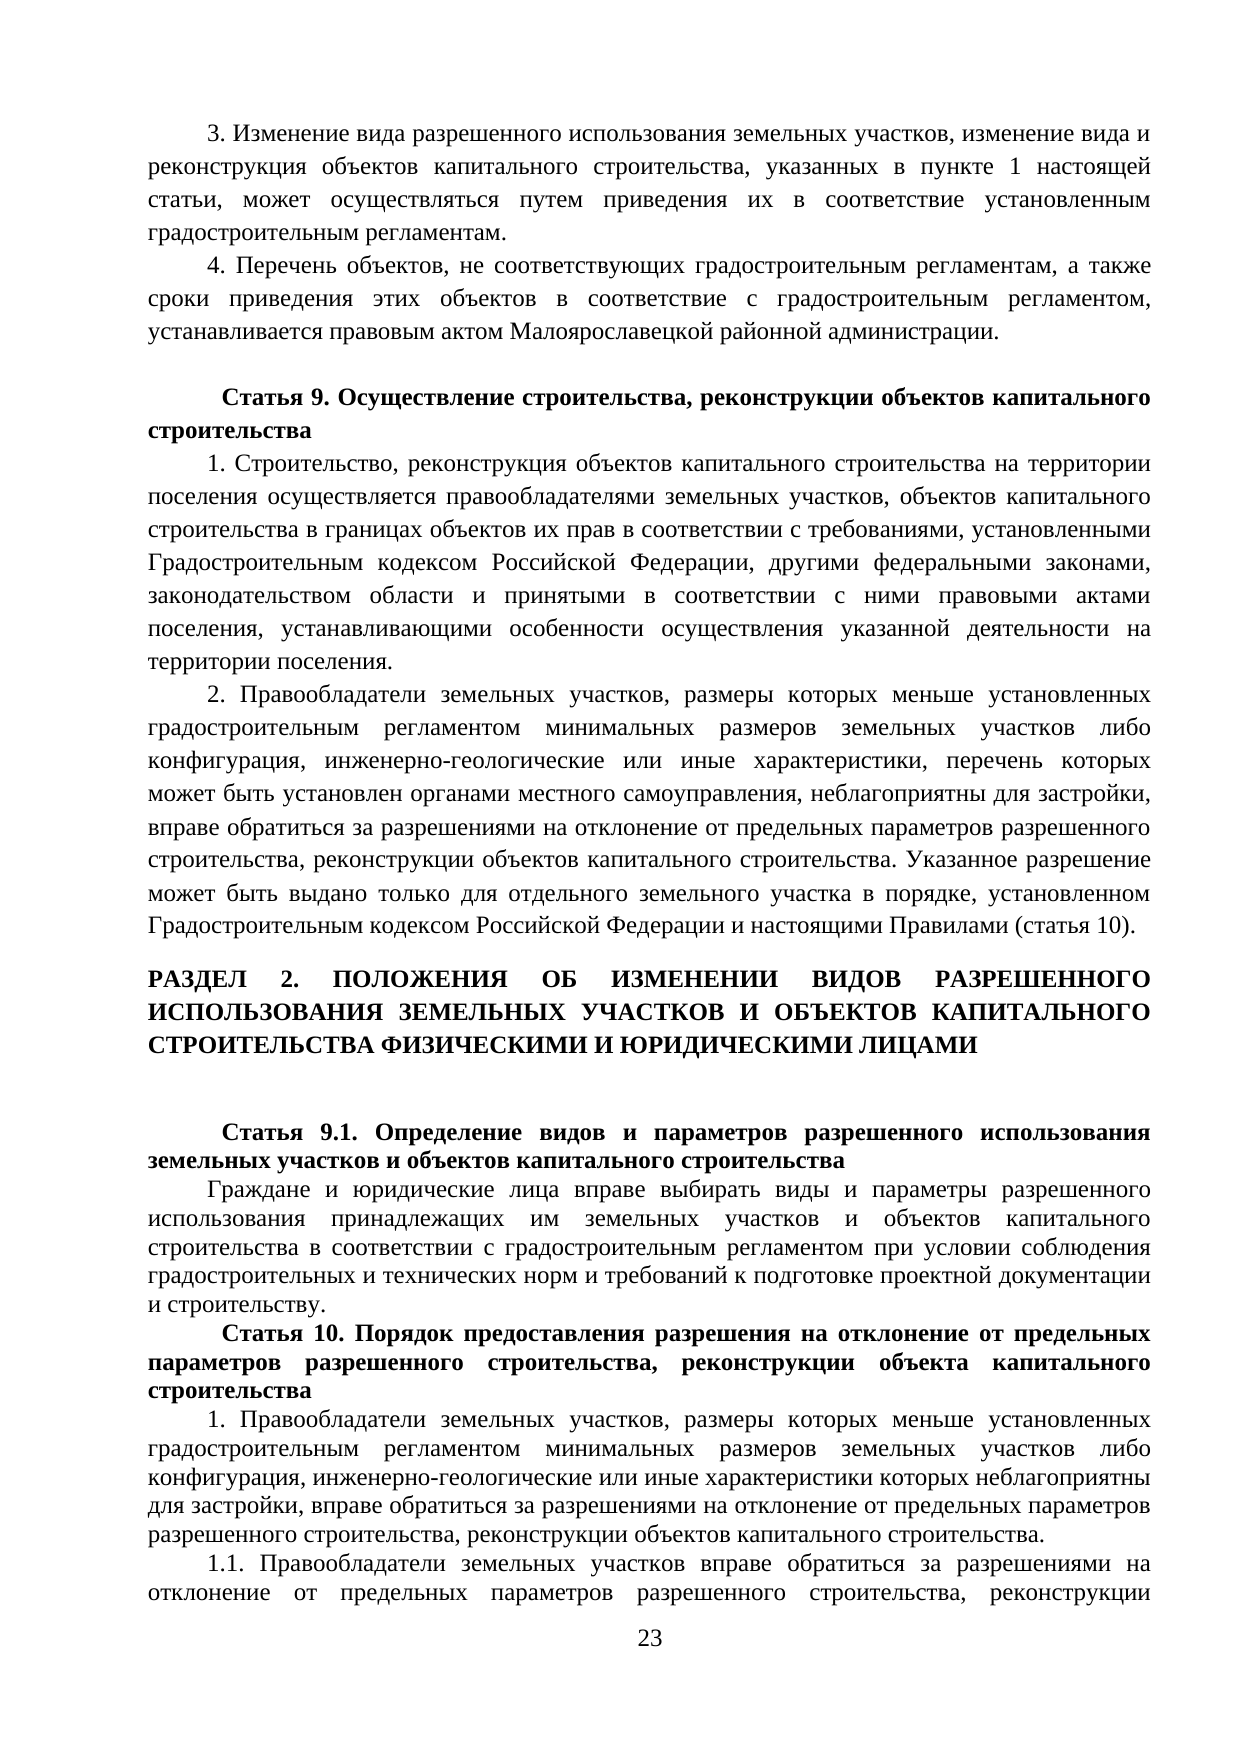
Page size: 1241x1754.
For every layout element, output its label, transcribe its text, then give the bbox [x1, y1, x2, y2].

subtitle РАЗДЕЛ 2. ПОЛОЖЕНИЯ ОБ ИЗМЕНЕНИИ ВИДОВ РАЗРЕШЕННОГО ИСПОЛЬЗОВАНИЯ ЗЕМЕЛЬНЫХ УЧАСТКОВ И ОБЪЕКТОВ КАПИТАЛЬНОГО СТРОИТЕЛЬСТВА ФИЗИЧЕСКИМИ И ЮРИДИЧЕСКИМИ ЛИЦАМИ [148, 964, 1152, 1059]
text 4. Перечень объектов, не соответствующих градостроительным регламентам, а также сроки приведения этих объектов в соответствие с градостроительным регламентом, устанавливается правовым актом Малоярославецкой районной администрации. [148, 250, 1152, 345]
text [148, 1548, 1152, 1605]
subtitle Статья 9.1. Определение видов и параметров разрешенного использования земельных участков и объектов капитального строительства [148, 1117, 1152, 1174]
text Граждане и юридические лица вправе выбирать виды и параметры разрешенного использования принадлежащих им земельных участков и объектов капитального строительства в соответствии с градостроительным регламентом при условии соблюдения градостроительных и технических норм и требований к подготовке проектной документации и строительству. [148, 1174, 1152, 1318]
text 1. Строительство, реконструкция объектов капитального строительства на территории поселения осуществляется правообладателями земельных участков, объектов капитального строительства в границах объектов их прав в соответствии с требованиями, установленными Градостроительным кодексом Российской Федерации, другими федеральными законами, законодательством области и принятыми в соответствии с ними правовыми актами поселения, устанавливающими особенности осуществления указанной деятельности на территории поселения. [148, 448, 1152, 675]
text Статья 9. Осуществление строительства, реконструкции объектов капитального строительства [148, 382, 1152, 444]
text 3. Изменение вида разрешенного использования земельных участков, изменение вида и реконструкция объектов капитального строительства, указанных в пункте 1 настоящей статьи, может осуществляться путем приведения их в соответствие установленным градостроительным регламентам. [148, 118, 1152, 246]
text Статья 10. Порядок предоставления разрешения на отклонение от предельных параметров разрешенного строительства, реконструкции объекта капитального строительства [148, 1318, 1152, 1404]
text 1. Правообладатели земельных участков, размеры которых меньше установленных градостроительным регламентом минимальных размеров земельных участков либо конфигурация, инженерно-геологические или иные характеристики которых неблагоприятны для застройки, вправе обратиться за разрешениями на отклонение от предельных параметров разрешенного строительства, реконструкции объектов капитального строительства. [148, 1404, 1152, 1548]
text 2. Правообладатели земельных участков, размеры которых меньше установленных градостроительным регламентом минимальных размеров земельных участков либо конфигурация, инженерно-геологические или иные характеристики, перечень которых может быть установлен органами местного самоуправления, неблагоприятны для застройки, вправе обратиться за разрешениями на отклонение от предельных параметров разрешенного строительства, реконструкции объектов капитального строительства. Указанное разрешение может быть выдано только для отдельного земельного участка в порядке, установленном Градостроительным кодексом Российской Федерации и настоящими Правилами (статья 10). [148, 679, 1152, 939]
